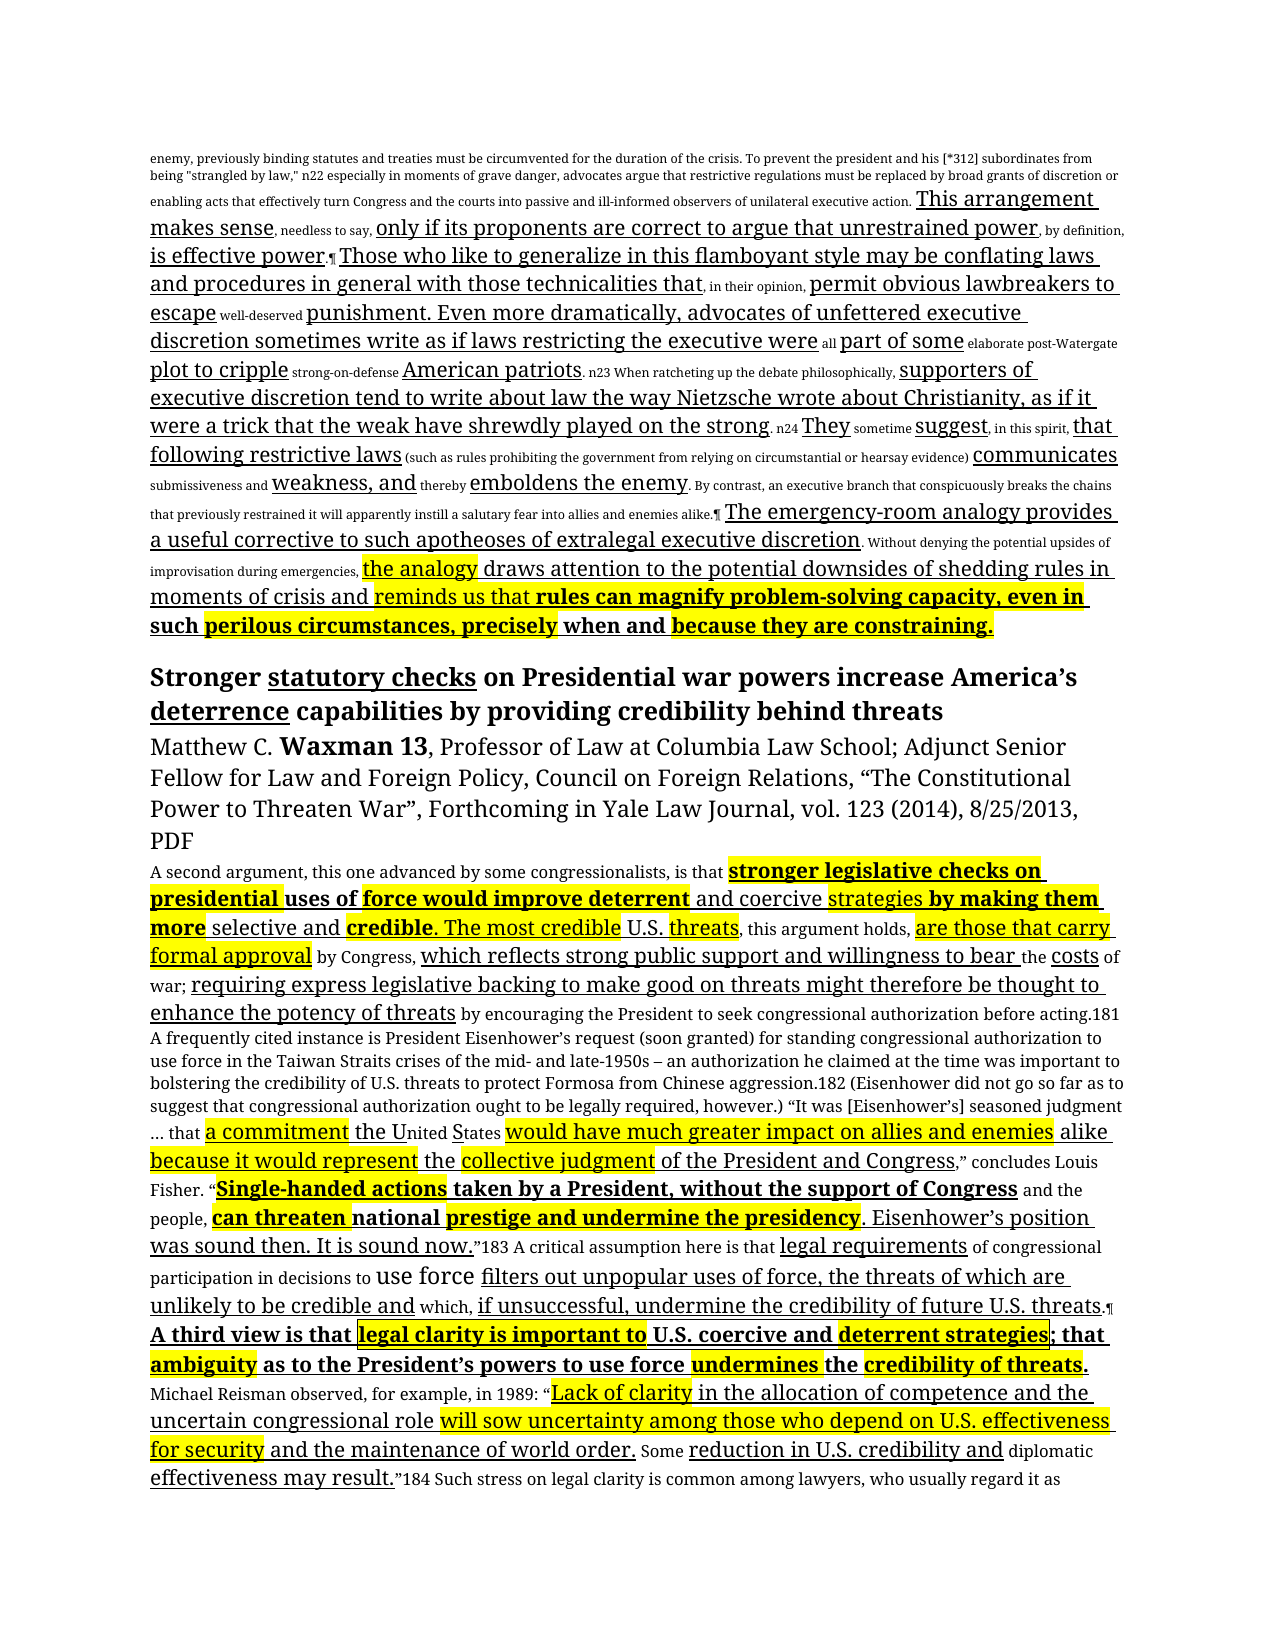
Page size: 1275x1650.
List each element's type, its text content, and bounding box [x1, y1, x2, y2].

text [150, 856, 1125, 1492]
subtitle Stronger statutory checks on Presidential war powers increase America’s deterrence capabilities by providing credibility behind threats [150, 660, 1125, 728]
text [150, 150, 1125, 639]
text Matthew C. Waxman 13, Professor of Law at Columbia Law School; Adjunct Senior Fellow for Law and Foreign Policy, Council on Foreign Relations, “The Constitutional Power to Threaten War”, Forthcoming in Yale Law Journal, vol. 123 (2014), 8/25/2013, PDF [150, 728, 1125, 856]
